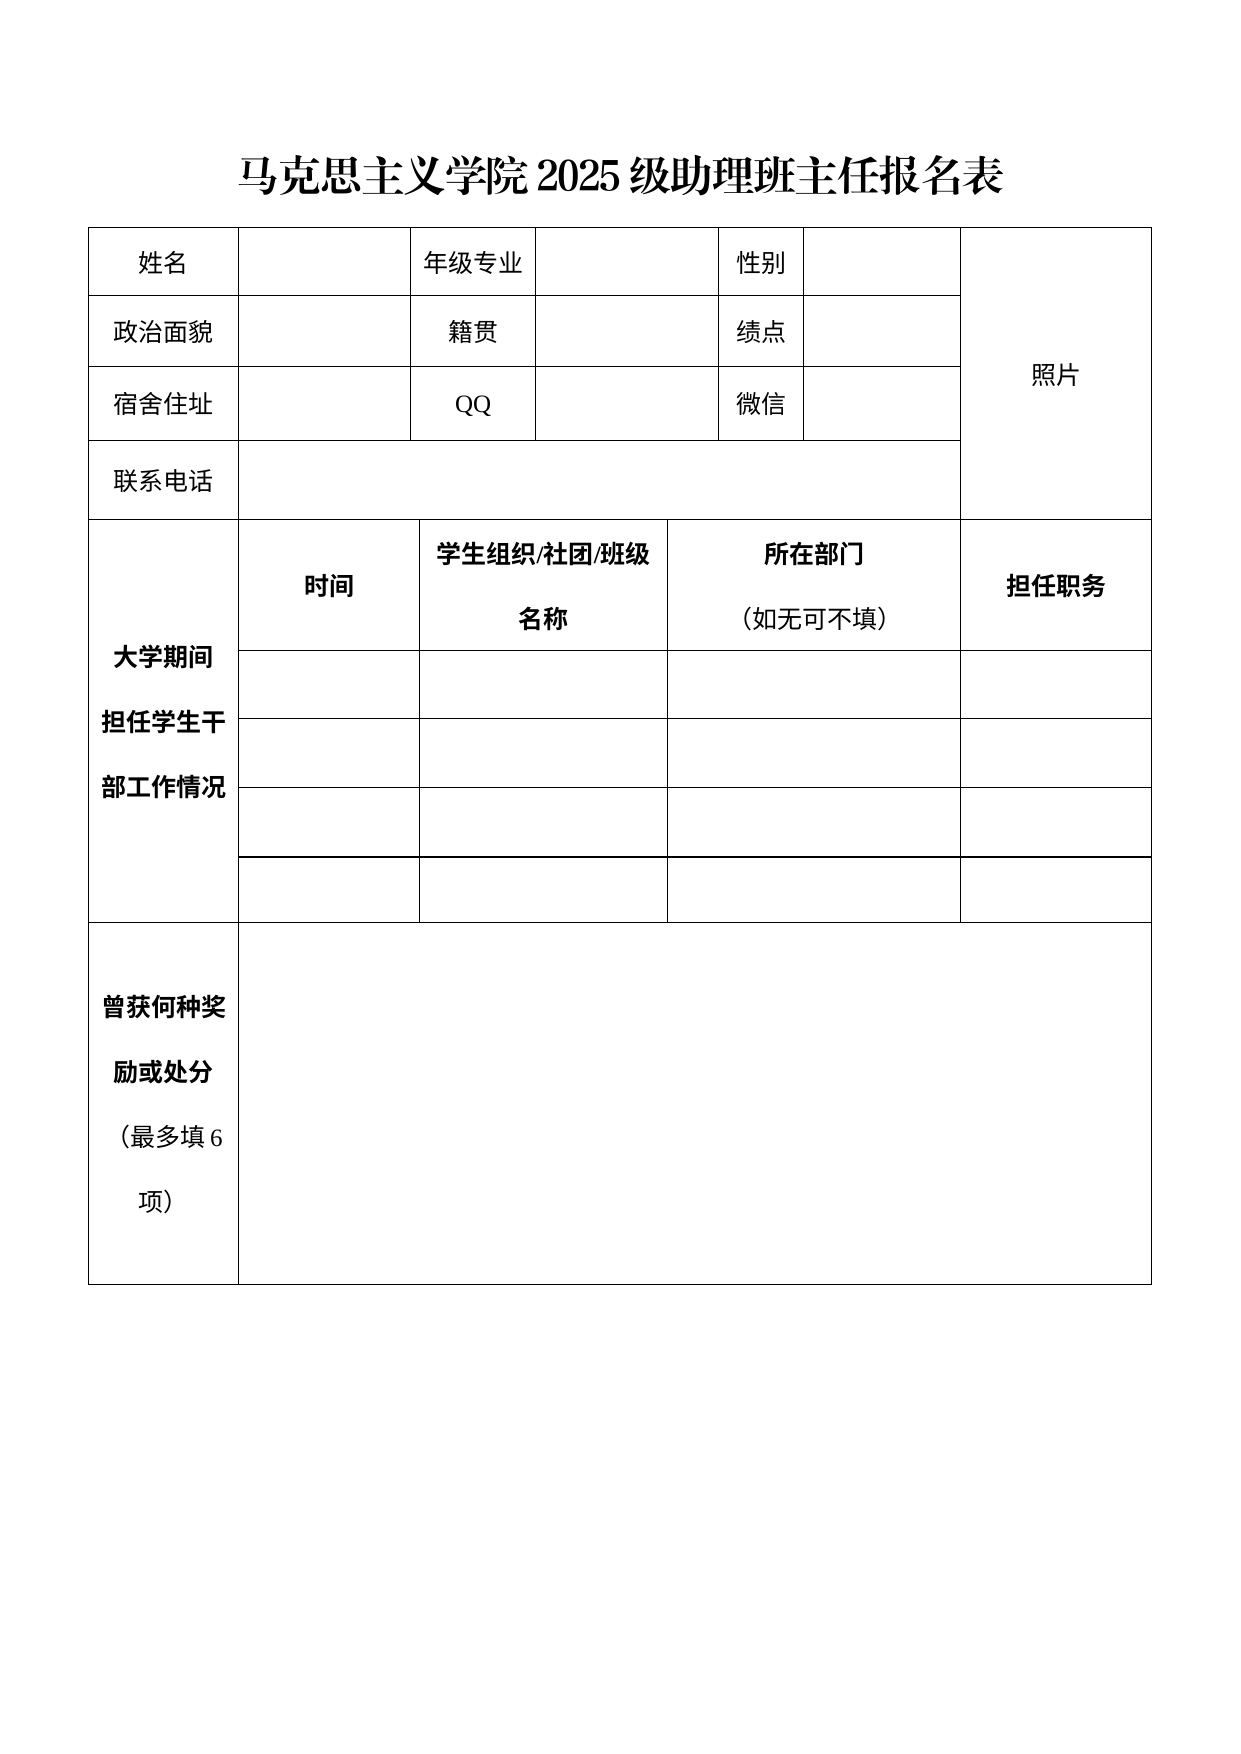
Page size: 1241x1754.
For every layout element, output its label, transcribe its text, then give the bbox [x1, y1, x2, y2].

table_cell 联系电话 [89, 441, 238, 519]
table_cell [239, 719, 419, 787]
table_cell [239, 923, 1151, 1284]
table_cell [536, 367, 718, 439]
table_cell [239, 858, 419, 922]
table_cell [668, 651, 960, 717]
table_cell 时间 [239, 520, 419, 650]
table_cell [420, 858, 667, 922]
table_cell [804, 367, 960, 439]
table_header 年级专业 [411, 228, 535, 294]
table_cell [420, 651, 667, 717]
table_cell [239, 367, 410, 439]
table_cell 学生组织/社团/班级名称 [420, 520, 667, 650]
table_header 姓名 [89, 228, 238, 294]
table_cell [239, 788, 419, 856]
table_cell [804, 296, 960, 366]
table_cell [420, 719, 667, 787]
table_cell 担任职务 [961, 520, 1151, 650]
table_cell [961, 788, 1151, 856]
table_cell 籍贯 [411, 296, 535, 366]
table_header 性别 [719, 228, 803, 294]
table_cell 微信 [719, 367, 803, 439]
table_cell [961, 651, 1151, 717]
table_header 照片 [961, 228, 1151, 519]
table_cell 大学期间 担任学生干部工作情况 [89, 520, 238, 922]
table_header [239, 228, 410, 294]
table_cell [536, 296, 718, 366]
table_cell 曾获何种奖励或处分 （最多填6项） [89, 923, 238, 1284]
table_header [536, 228, 718, 294]
table_cell [239, 296, 410, 366]
table_header [804, 228, 960, 294]
table_cell [668, 858, 960, 922]
table_cell QQ [411, 367, 535, 439]
table_cell [668, 788, 960, 856]
table_cell 所在部门 （如无可不填） [668, 520, 960, 650]
table_cell [420, 788, 667, 856]
table_cell [668, 719, 960, 787]
table_cell [239, 441, 960, 519]
table_cell 宿舍住址 [89, 367, 238, 439]
table_cell [961, 858, 1151, 922]
table_cell 政治面貌 [89, 296, 238, 366]
table_cell 绩点 [719, 296, 803, 366]
table_cell [239, 651, 419, 717]
table_cell [961, 719, 1151, 787]
text 马克思主义学院2025级助理班主任报名表 [88, 146, 1152, 211]
